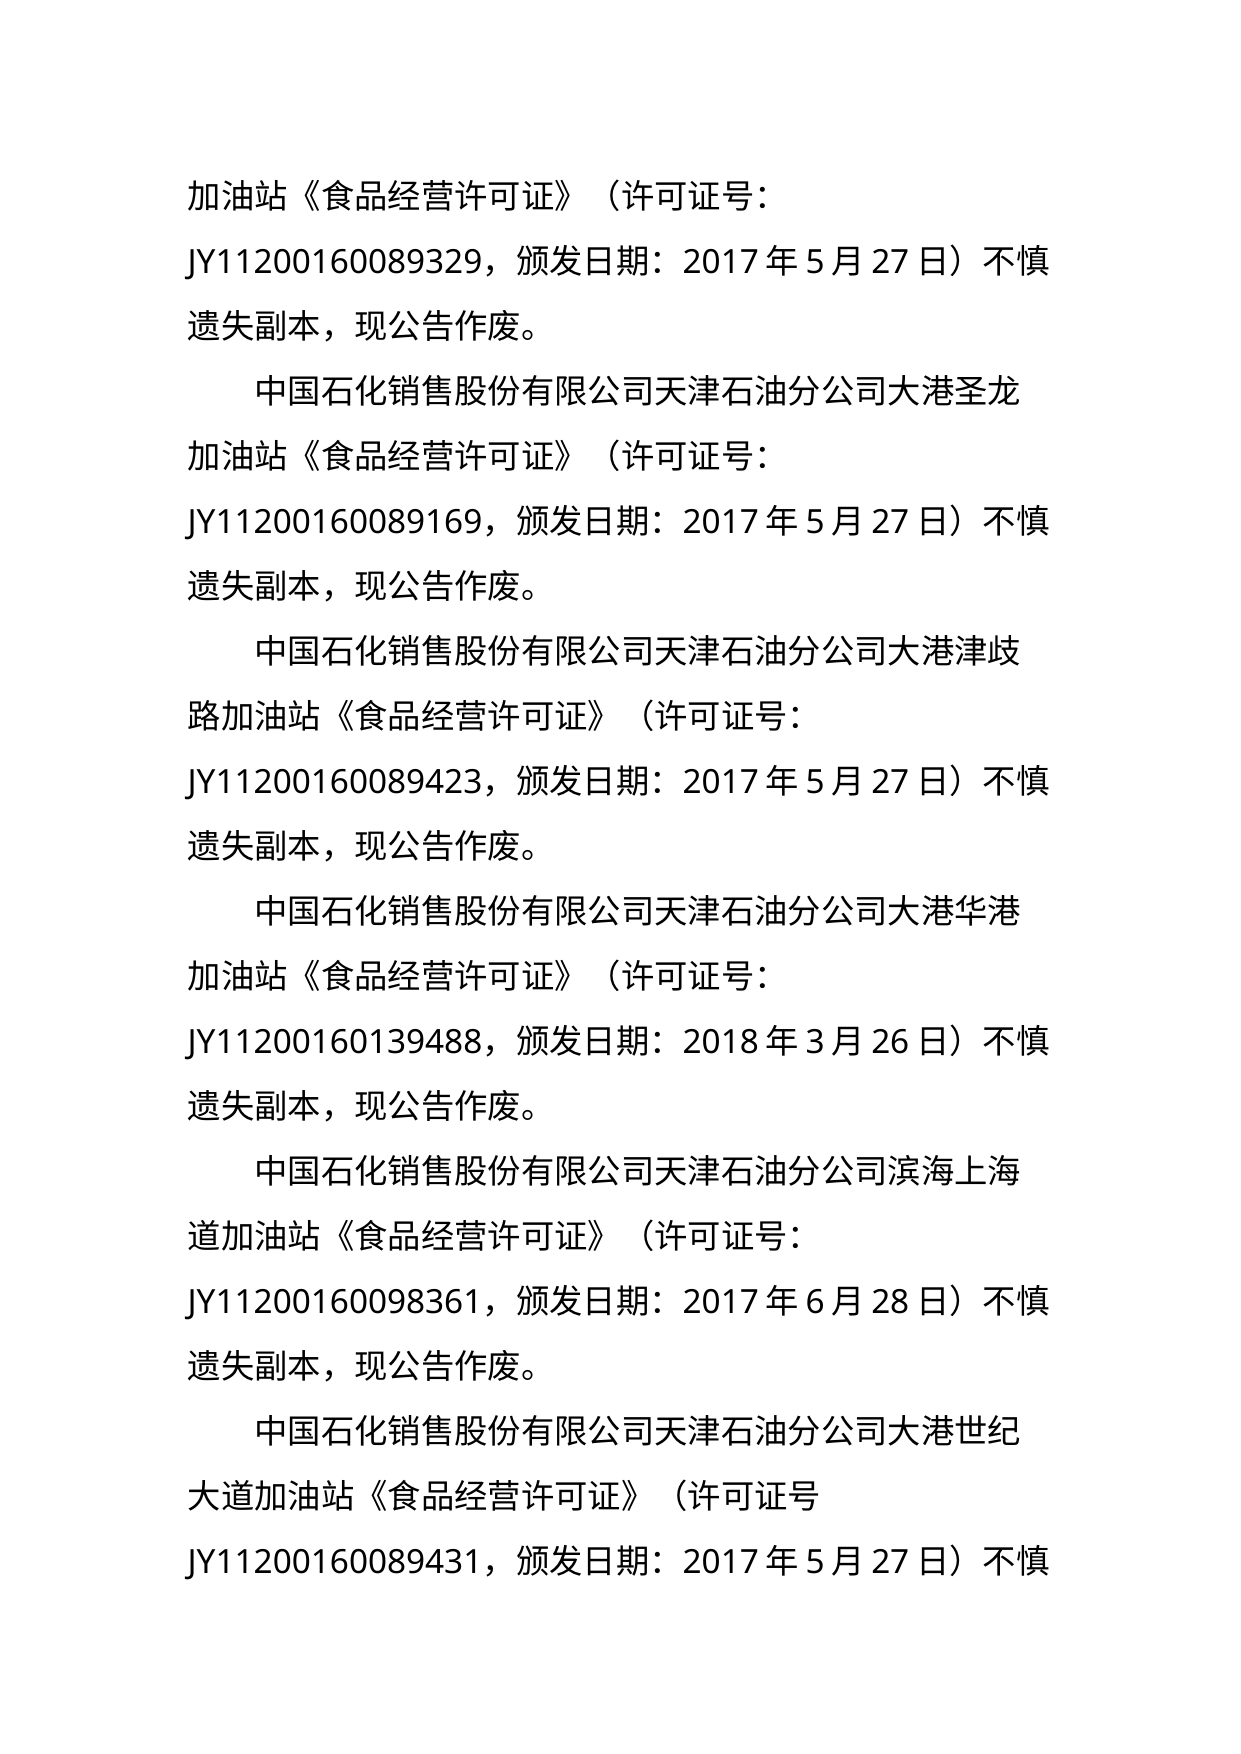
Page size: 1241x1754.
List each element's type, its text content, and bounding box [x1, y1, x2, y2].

text 中国石化销售股份有限公司天津石油分公司大港圣龙加油站《食品经营许可证》（许可证号：JY11200160089169，颁发日期：2017年5月27日）不慎遗失副本，现公告作废。 [187, 357, 1053, 617]
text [187, 162, 1053, 357]
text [187, 1397, 1053, 1592]
text 中国石化销售股份有限公司天津石油分公司大港津歧路加油站《食品经营许可证》（许可证号：JY11200160089423，颁发日期：2017年5月27日）不慎遗失副本，现公告作废。 [187, 617, 1053, 877]
text 中国石化销售股份有限公司天津石油分公司滨海上海道加油站《食品经营许可证》（许可证号：JY11200160098361，颁发日期：2017年6月28日）不慎遗失副本，现公告作废。 [187, 1137, 1053, 1397]
text 中国石化销售股份有限公司天津石油分公司大港华港加油站《食品经营许可证》（许可证号：JY11200160139488，颁发日期：2018年3月26日）不慎遗失副本，现公告作废。 [187, 877, 1053, 1137]
